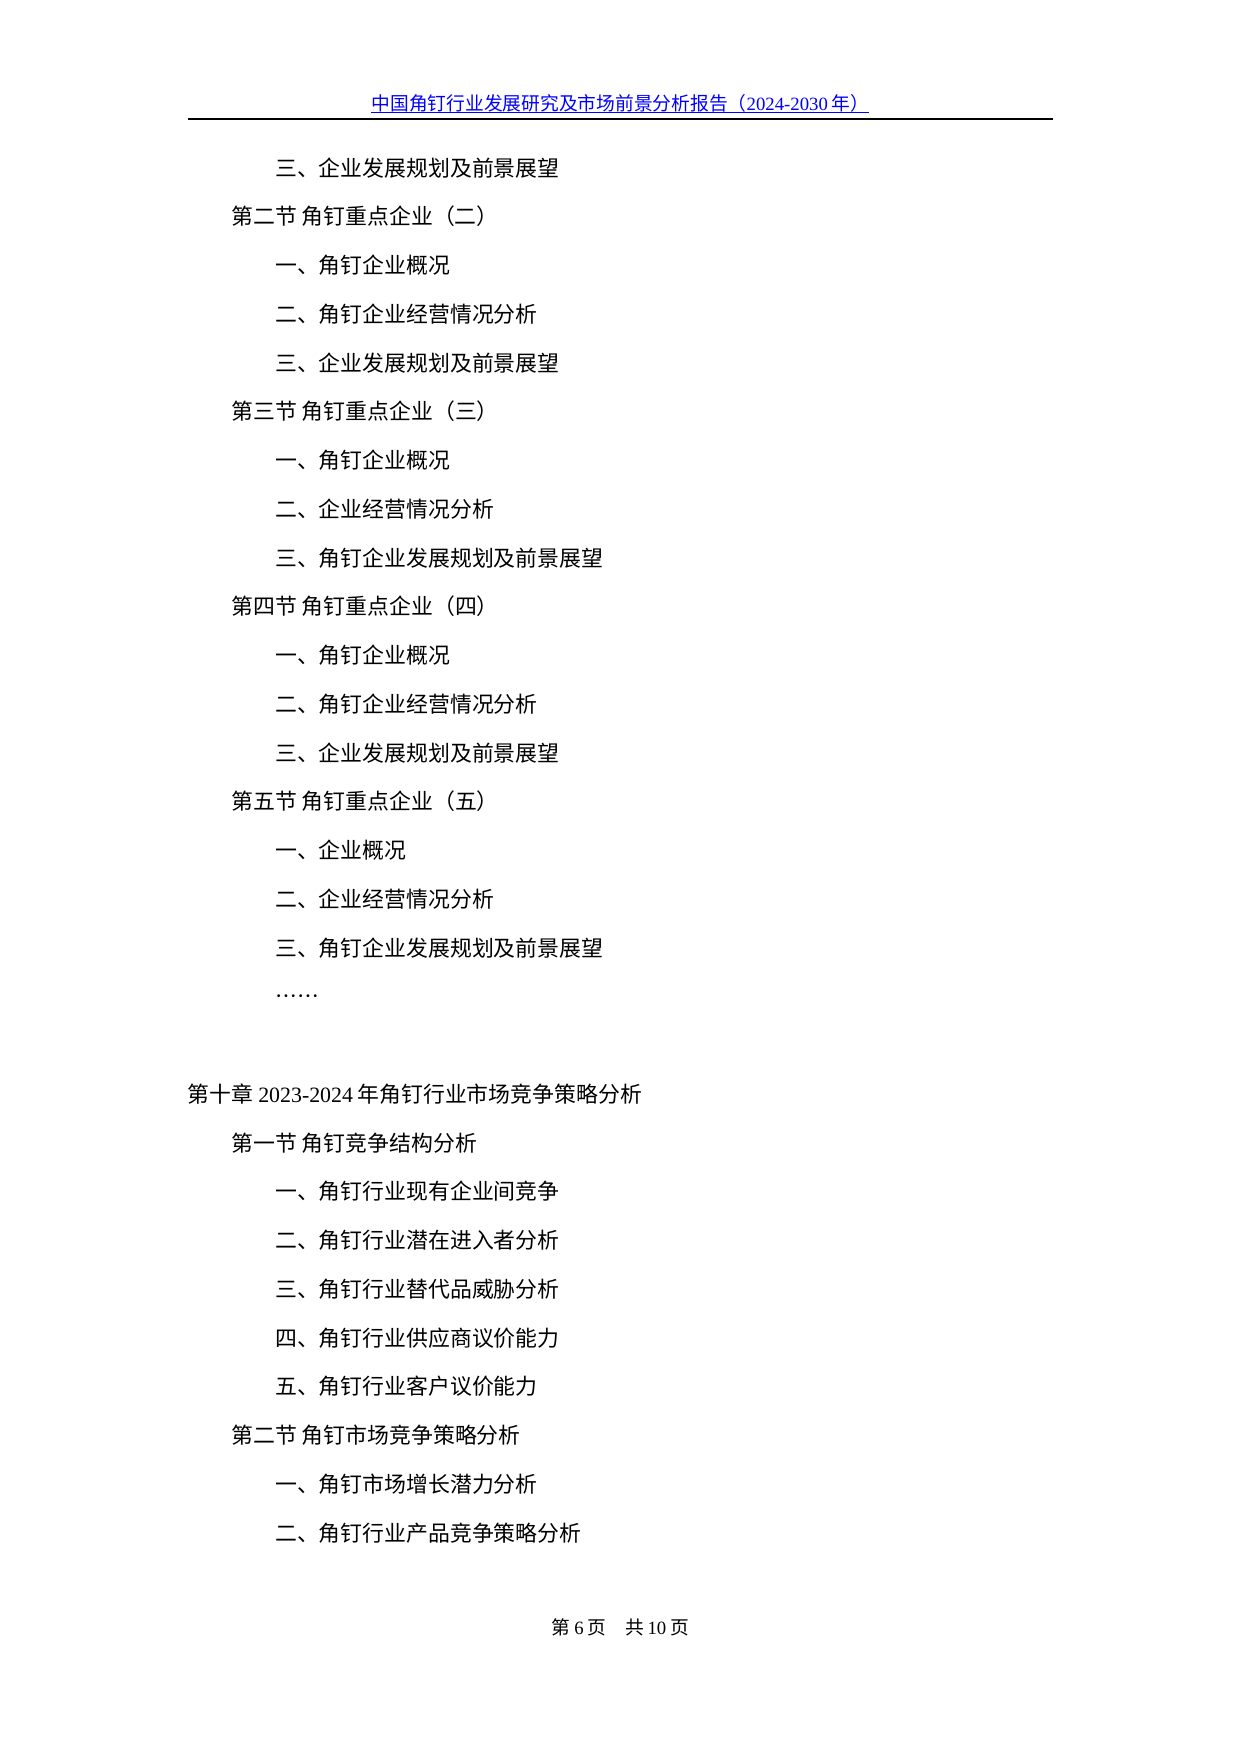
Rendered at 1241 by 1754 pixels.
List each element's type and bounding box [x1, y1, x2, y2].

text [187, 150, 1053, 1548]
